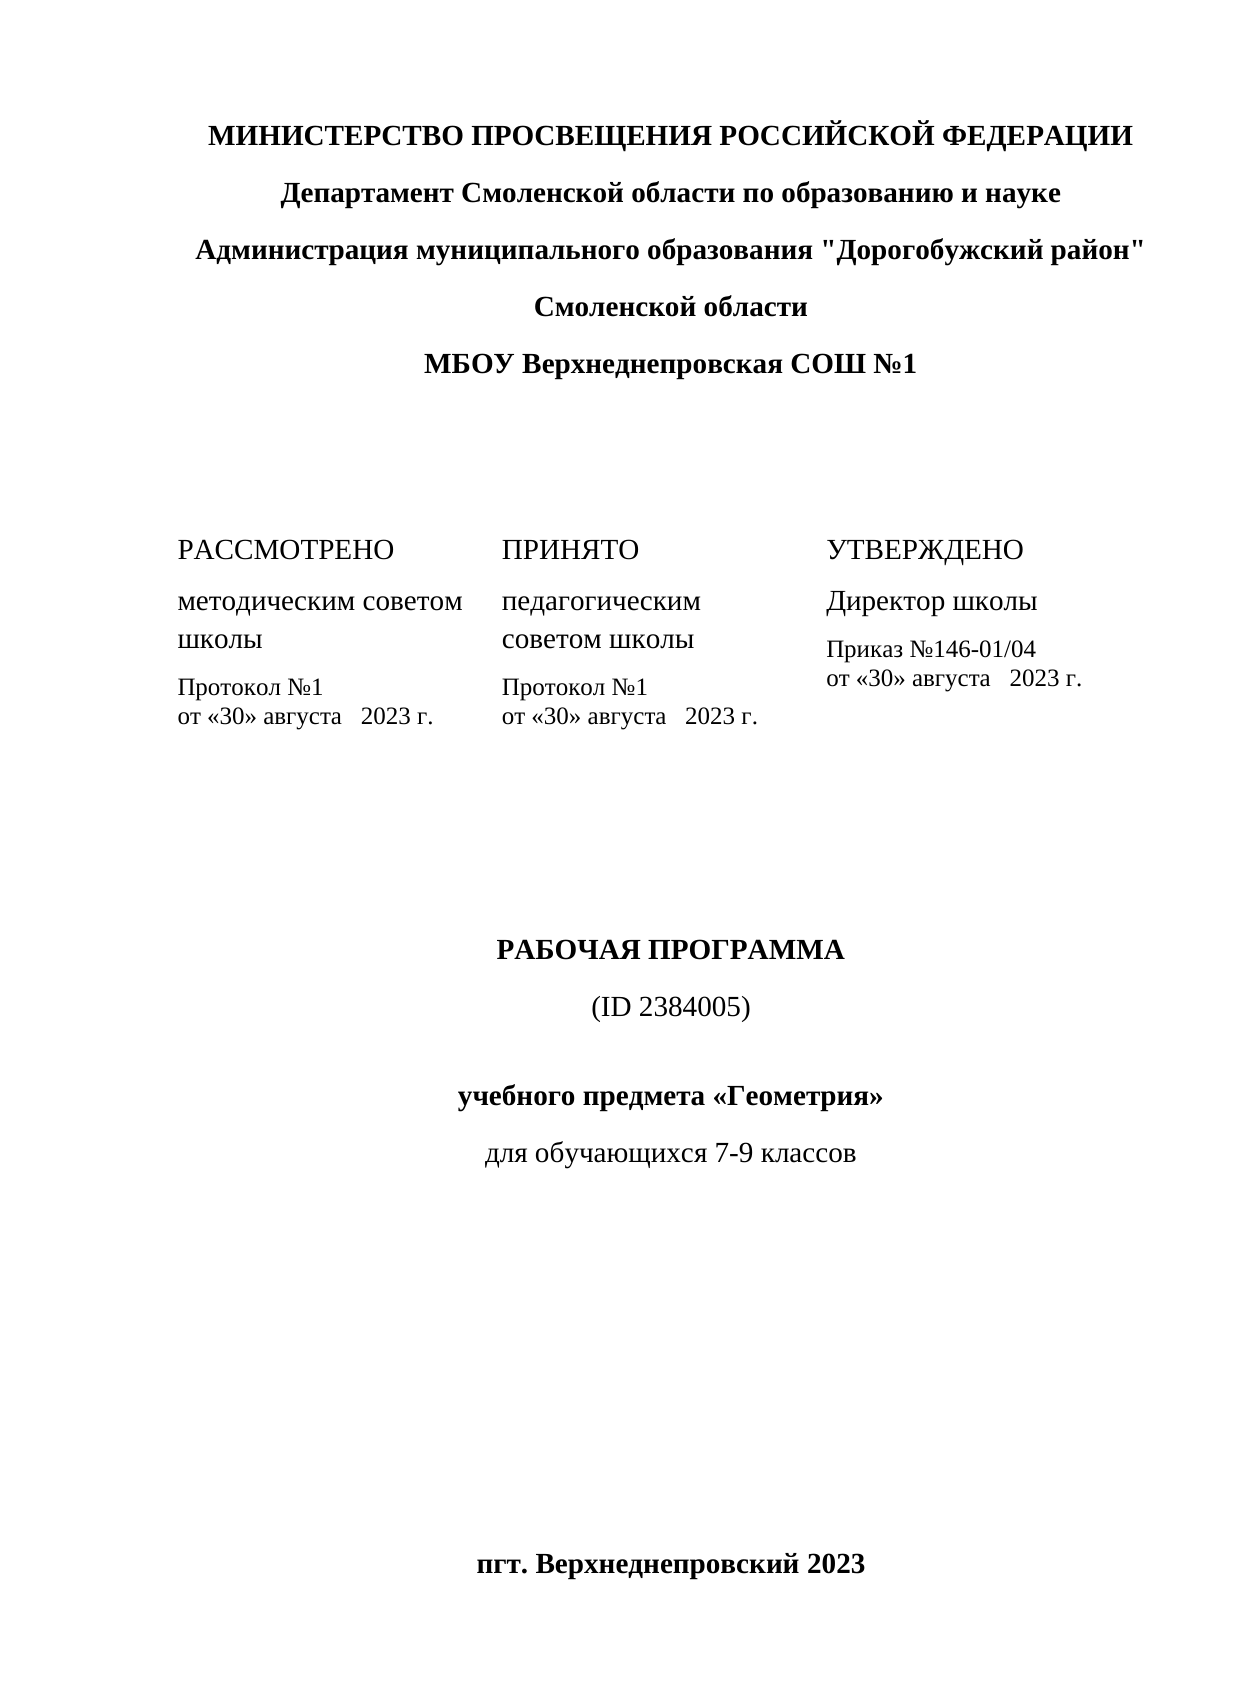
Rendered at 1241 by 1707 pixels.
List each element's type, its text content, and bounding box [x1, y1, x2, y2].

text РАБОЧАЯ ПРОГРАММА [190, 932, 1152, 966]
text для обучающихся 7-9 классов [190, 1135, 1152, 1169]
text Администрация муниципального образования "Дорогобужский район" Смоленской области [190, 232, 1152, 323]
text (ID 2384005) [190, 989, 1152, 1023]
text пгт. Верхнеднепровский 2023 [190, 1546, 1152, 1580]
table_header ПРИНЯТО педагогическим советом школы Протокол №1 от «30» августа 2023 г. [490, 532, 815, 771]
text МБОУ Верхнеднепровская СОШ №1 [190, 346, 1152, 379]
text учебного предмета «Геометрия» [190, 1078, 1152, 1112]
table_header РАССМОТРЕНО методическим советом школы Протокол №1 от «30» августа 2023 г. [166, 532, 490, 771]
table_header УТВЕРЖДЕНО Директор школы Приказ №146-01/04 от «30» августа 2023 г. [815, 532, 1139, 771]
text Департамент Смоленской области по образованию и науке [190, 175, 1152, 209]
text МИНИСТЕРСТВО ПРОСВЕЩЕНИЯ РОССИЙСКОЙ ФЕДЕРАЦИИ [190, 118, 1152, 152]
